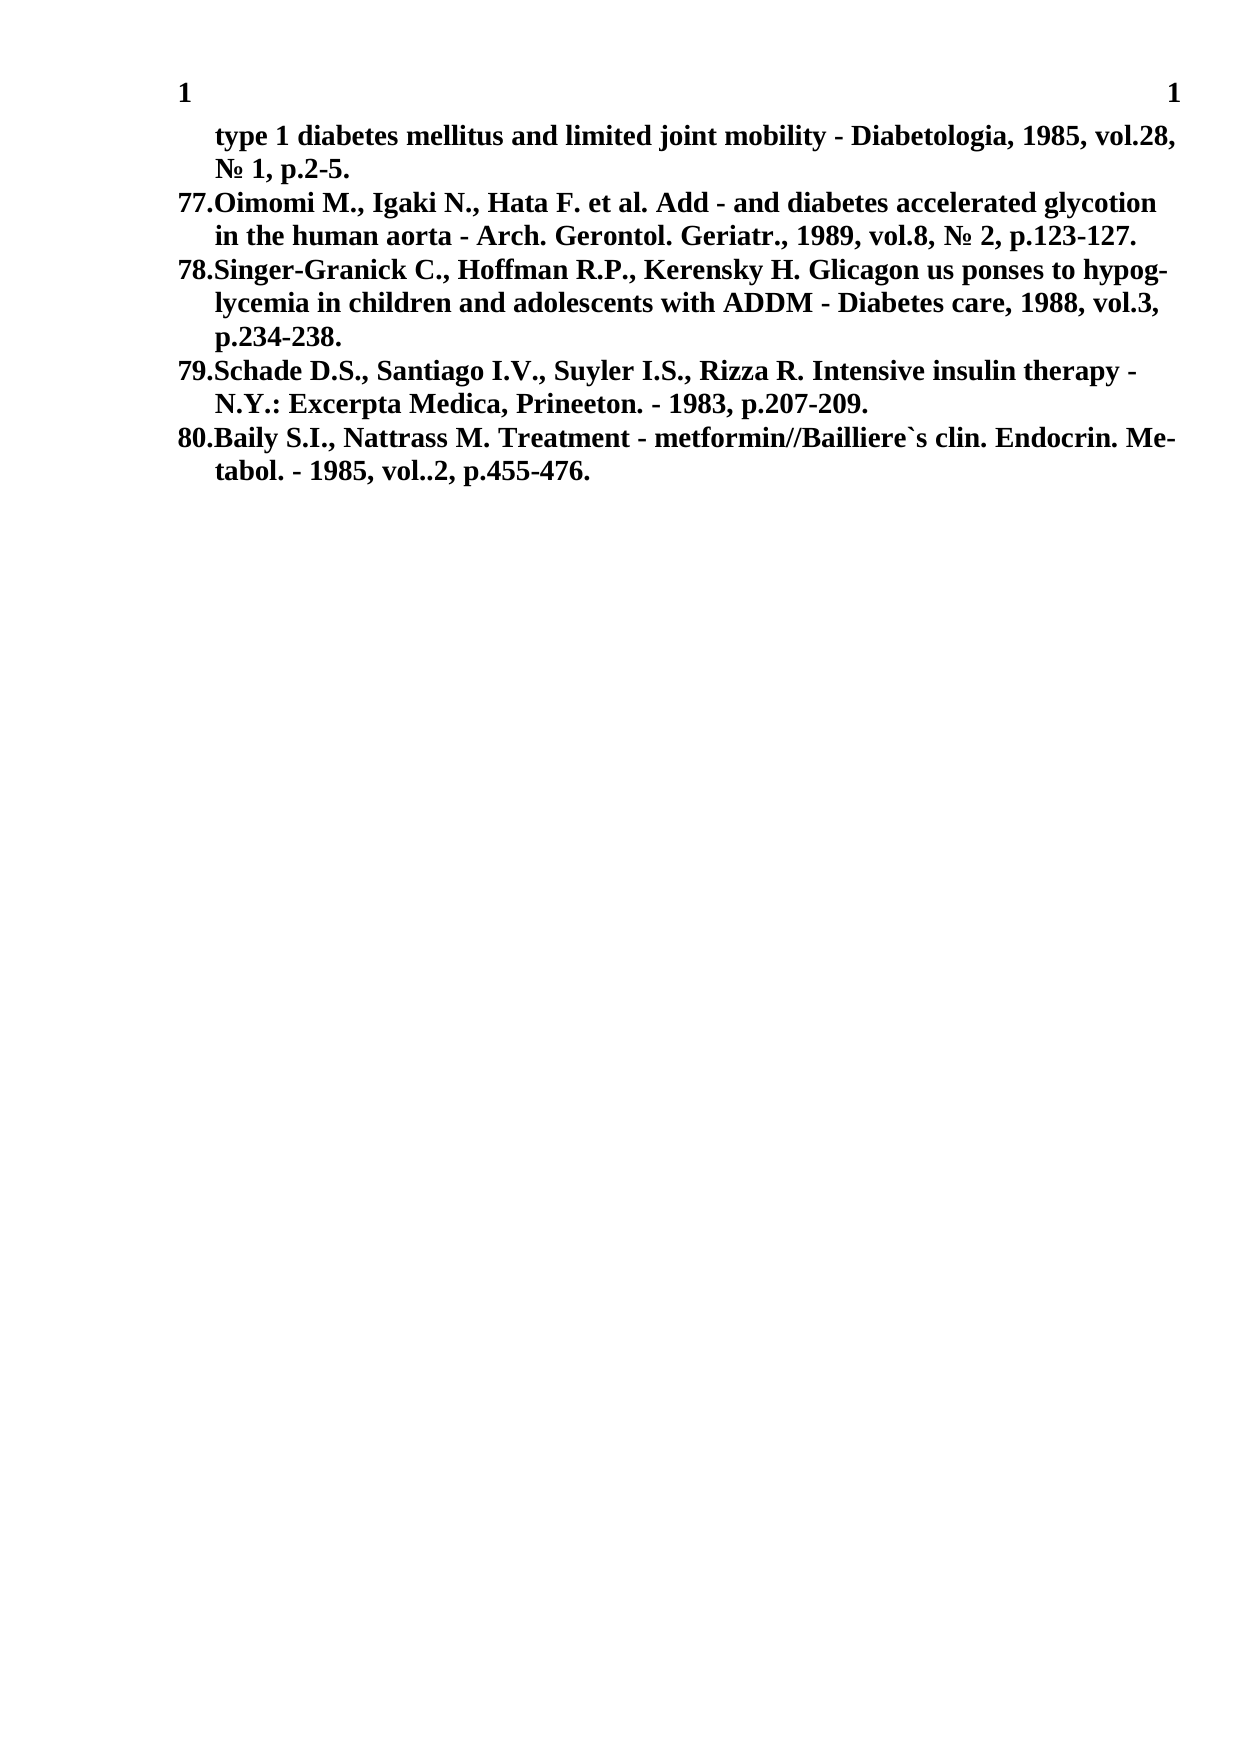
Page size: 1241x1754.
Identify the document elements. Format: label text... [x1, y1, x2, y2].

text type 1 diabetes mellitus and limited joint mobility - Diabetologia, 1985, vol.28, [177, 118, 1181, 152]
text № 1, p.2-5. [177, 152, 1181, 185]
text lycemia in children and adolescents with ADDM - Diabetes care, 1988, vol.3, [177, 286, 1181, 319]
text N.Y.: Excerpta Medica, Prineeton. - 1983, p.207-209. [177, 386, 1181, 420]
text 78.Singer-Granick C., Hoffman R.P., Kerensky H. Glicagon us ponses to hypog- [177, 252, 1181, 286]
text 77.Oimomi M., Igaki N., Hata F. et al. Add - and diabetes accelerated glycotion [177, 185, 1181, 219]
text 80.Baily S.I., Nattrass M. Treatment - metformin//Bailliere`s clin. Endocrin. Me- [177, 420, 1181, 453]
text p.234-238. [177, 319, 1181, 353]
text in the human aorta - Arch. Gerontol. Geriatr., 1989, vol.8, № 2, p.123-127. [177, 219, 1181, 252]
text 79.Schade D.S., Santiago I.V., Suyler I.S., Rizza R. Intensive insulin therapy - [177, 353, 1181, 386]
text tabol. - 1985, vol..2, p.455-476. [177, 453, 1181, 487]
